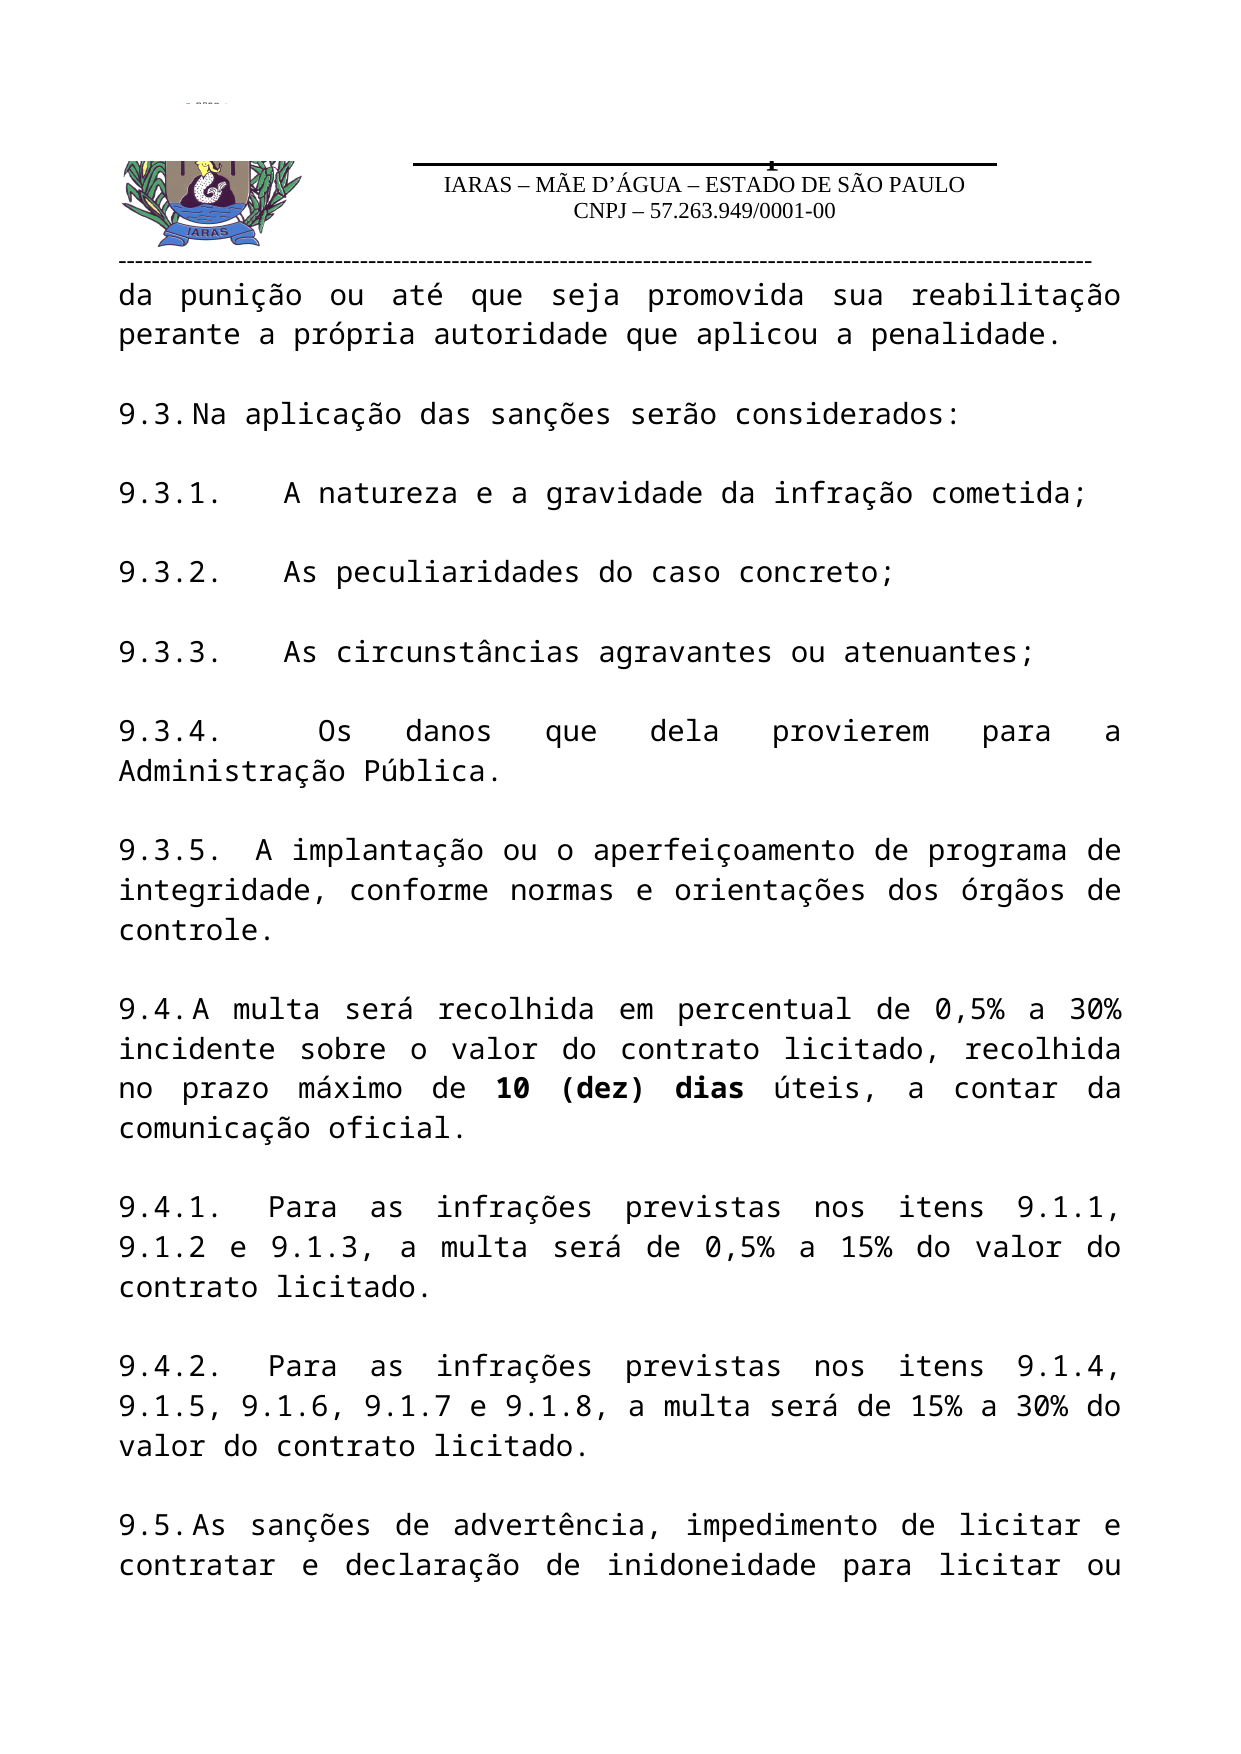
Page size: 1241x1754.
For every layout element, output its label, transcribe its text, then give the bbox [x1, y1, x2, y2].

list Para as infrações previstas nos itens 9.1.4, 9.1.5, 9.1.6, 9.1.7 e 9.1.8, a multa será de 15% a 30% do valor do contrato licitado. [118, 1345, 1122, 1464]
list Na aplicação das sanções serão considerados: [118, 393, 1122, 433]
picture [118, 161, 306, 251]
list As peculiaridades do caso concreto; [118, 552, 1122, 591]
list A natureza e a gravidade da infração cometida; [118, 472, 1122, 512]
list Para as infrações previstas nos itens 9.1.1, 9.1.2 e 9.1.3, a multa será de 0,5% a 15% do valor do contrato licitado. [118, 1187, 1122, 1306]
list As circunstâncias agravantes ou atenuantes; [118, 631, 1122, 671]
list A implantação ou o aperfeiçoamento de programa de integridade, conforme normas e orientações dos órgãos de controle. [118, 829, 1122, 948]
list Os danos que dela provierem para a Administração Pública. [118, 710, 1122, 790]
list A multa será recolhida em percentual de 0,5% a 30% incidente sobre o valor do contrato licitado, recolhida no prazo máximo de 10 (dez) dias úteis, a contar da comunicação oficial. [118, 988, 1122, 1147]
